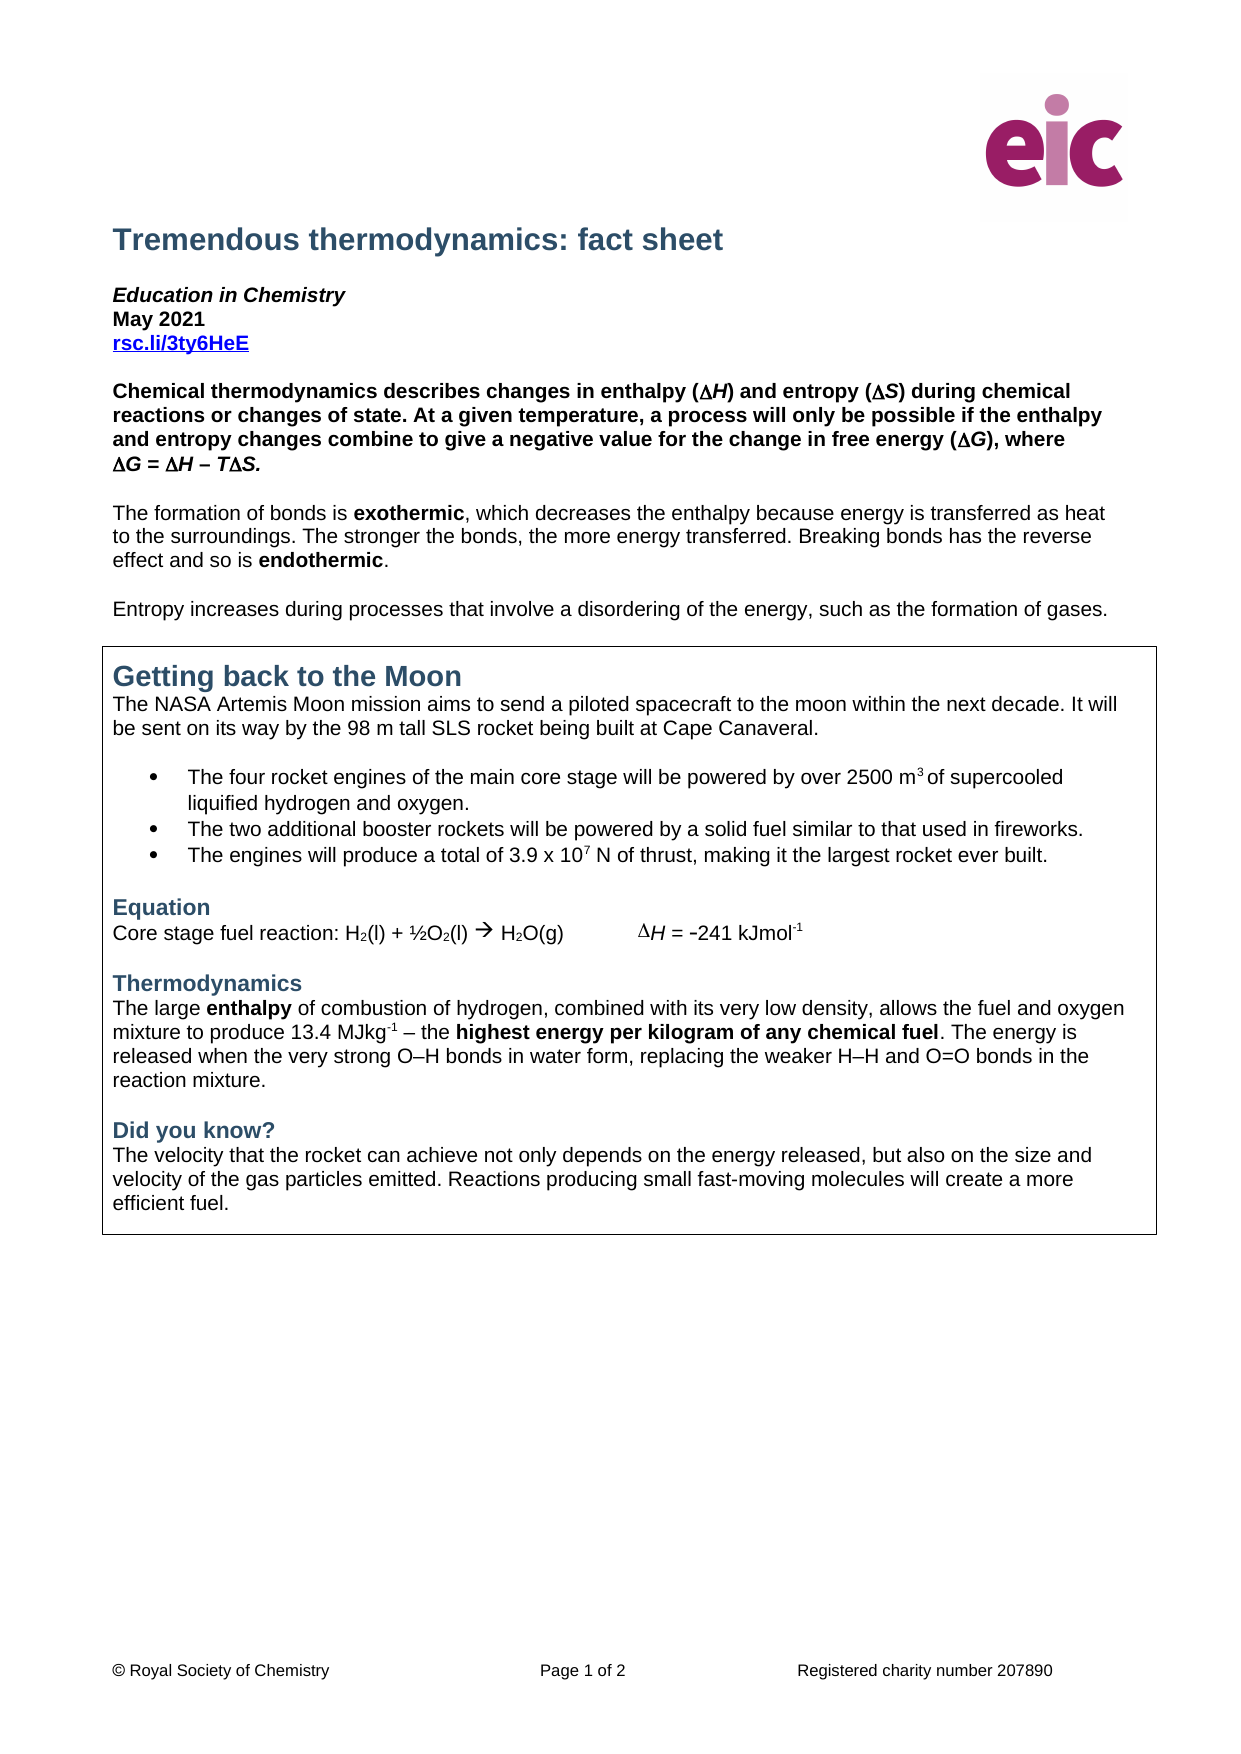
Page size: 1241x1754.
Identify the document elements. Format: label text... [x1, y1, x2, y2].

subtitle Getting back to the Moon [112, 659, 1128, 692]
list The two additional booster rockets will be powered by a solid fuel similar to that used in fireworks. [150, 817, 1128, 841]
subtitle Tremendous thermodynamics: fact sheet [112, 221, 1128, 257]
picture [980, 73, 1128, 222]
text The NASA Artemis Moon mission aims to send a piloted spacecraft to the moon within the next decade. It will be sent on its way by the 98 m tall SLS rocket being built at Cape Canaveral. [112, 692, 1128, 740]
text The formation of bonds is exothermic, which decreases the enthalpy because energy is transferred as heat to the surroundings. The stronger the bonds, the more energy transferred. Breaking bonds has the reverse effect and so is endothermic. [112, 500, 1128, 572]
text Chemical thermodynamics describes changes in enthalpy (DH) and entropy (DS) during chemical reactions or changes of state. At a given temperature, a process will only be possible if the enthalpy and entropy changes combine to give a negative value for the change in free energy (DG), where DG = DH – TDS. [112, 379, 1128, 475]
subtitle Equation [112, 894, 1128, 920]
text Education in Chemistry May 2021 rsc.li/3ty6HeE [112, 282, 1128, 354]
subtitle Did you know? [112, 1117, 1128, 1143]
text Entropy increases during processes that involve a disordering of the energy, such as the formation of gases. [112, 597, 1128, 621]
text Core stage fuel reaction: H2(l) + ½O2(l) H2O(g) DH = –241 kJmol-1 [112, 920, 1128, 945]
text The large enthalpy of combustion of hydrogen, combined with its very low density, allows the fuel and oxygen mixture to produce 13.4 MJkg-1 – the highest energy per kilogram of any chemical fuel. The energy is released when the very strong O–H bonds in water form, replacing the weaker H–H and O=O bonds in the reaction mixture. [112, 996, 1128, 1092]
subtitle Thermodynamics [112, 970, 1128, 996]
list The four rocket engines of the main core stage will be powered by over 2500 m3 of supercooled liquified hydrogen and oxygen. [150, 765, 1128, 815]
text The velocity that the rocket can achieve not only depends on the energy released, but also on the size and velocity of the gas particles emitted. Reactions producing small fast-moving molecules will create a more efficient fuel. [112, 1143, 1128, 1215]
list The engines will produce a total of 3.9 x 107 N of thrust, making it the largest rocket ever built. [150, 843, 1128, 867]
